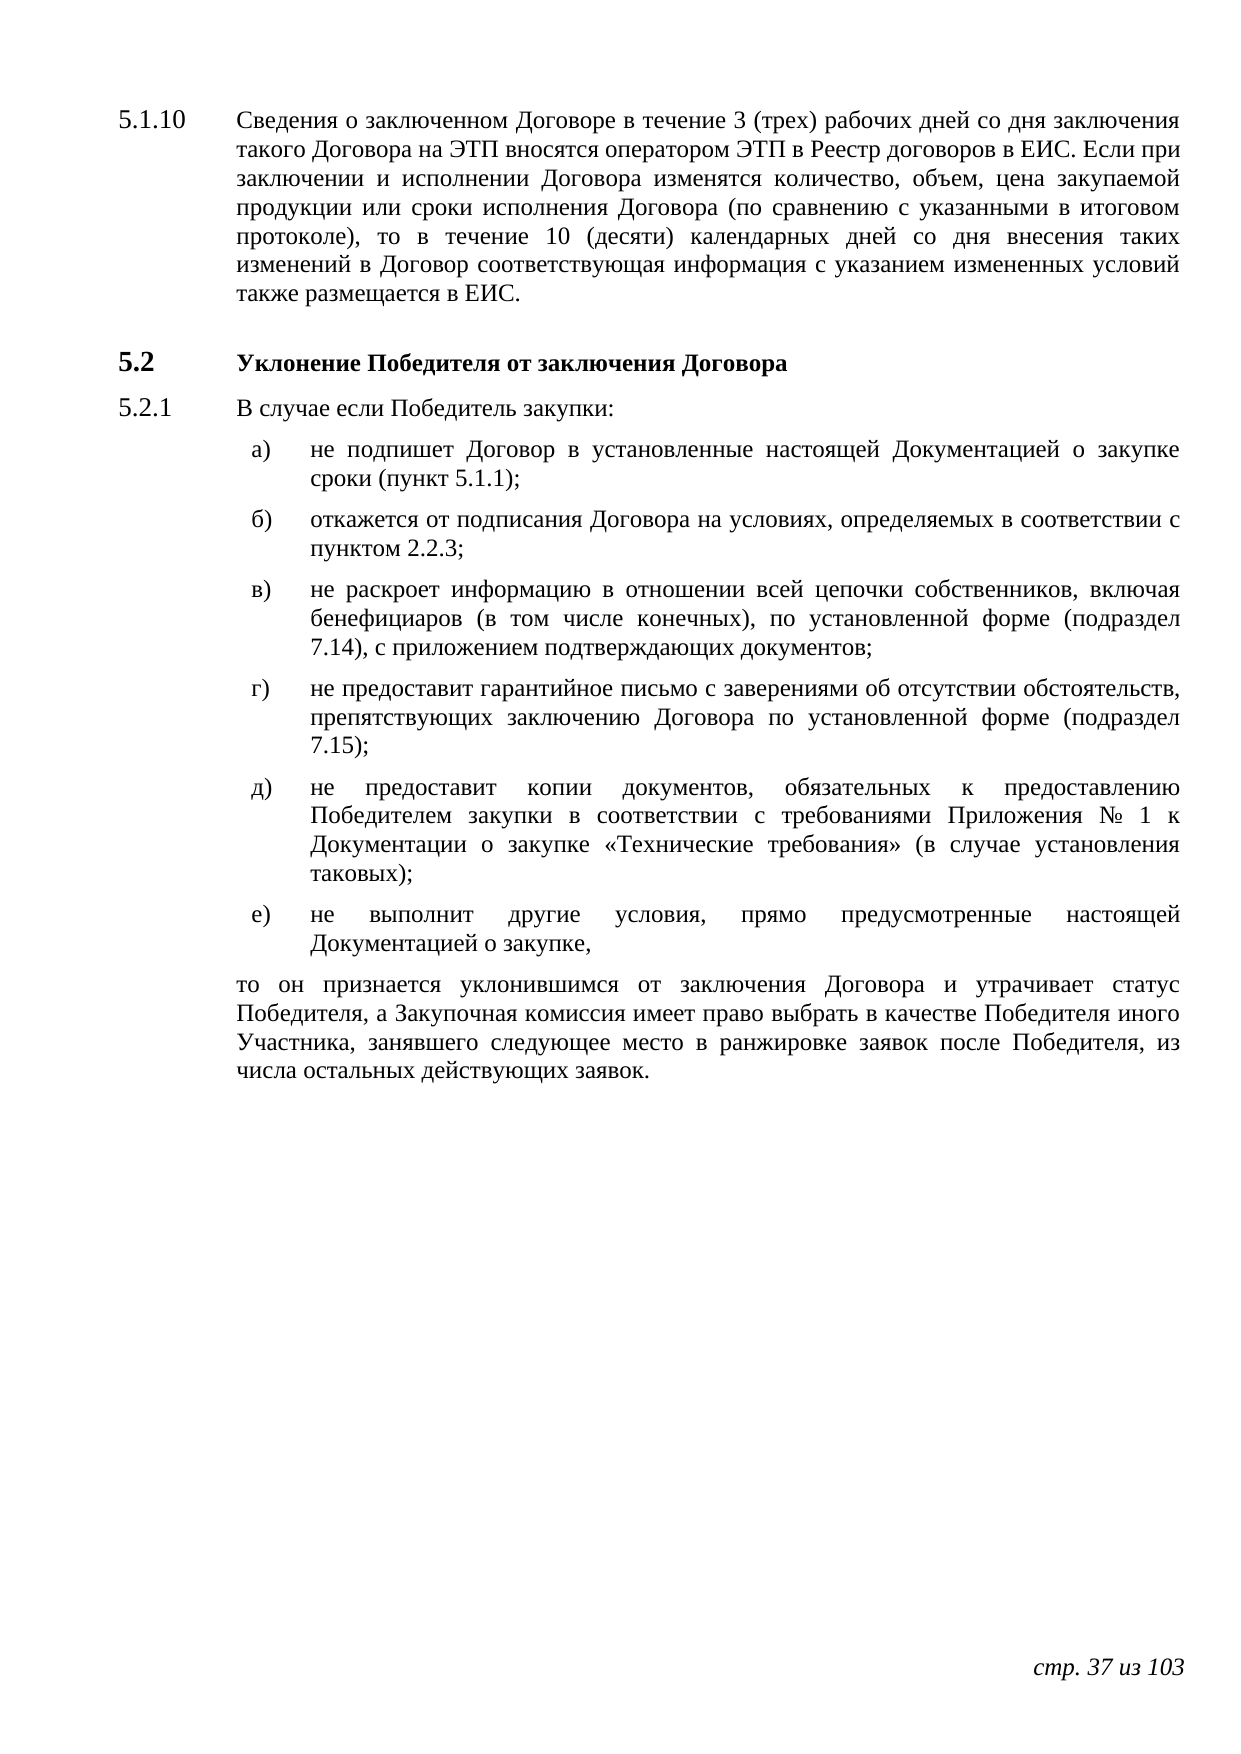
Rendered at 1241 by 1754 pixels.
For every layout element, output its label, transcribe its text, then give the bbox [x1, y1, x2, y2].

text не предоставит гарантийное письмо с заверениями об отсутствии обстоятельств, препятствующих заключению Договора по установленной форме (подраздел 7.15); [251, 673, 1181, 759]
text не подпишет Договор в установленные настоящей Документацией о закупке сроки (пункт 5.1.1); [251, 434, 1181, 492]
text откажется от подписания Договора на условиях, определяемых в соответствии с пунктом 2.2.3; [251, 504, 1181, 562]
text не выполнит другие условия, прямо предусмотренные настоящей Документацией о закупке, [251, 899, 1181, 957]
text то он признается уклонившимся от заключения Договора и утрачивает статус Победителя, а Закупочная комиссия имеет право выбрать в качестве Победителя иного Участника, занявшего следующее место в ранжировке заявок после Победителя, из числа остальных действующих заявок. [236, 969, 1181, 1084]
subtitle Уклонение Победителя от заключения Договора [118, 344, 1181, 378]
text Сведения о заключенном Договоре в течение 3 (трех) рабочих дней со дня заключения такого Договора на ЭТП вносятся оператором ЭТП в Реестр договоров в ЕИС. Если при заключении и исполнении Договора изменятся количество, объем, цена закупаемой продукции или сроки исполнения Договора (по сравнению с указанными в итоговом протоколе), то в течение 10 (десяти) календарных дней со дня внесения таких изменений в Договор соответствующая информация с указанием измененных условий также размещается в ЕИС. [118, 103, 1181, 307]
text В случае если Победитель закупки: [118, 391, 1181, 422]
text не раскроет информацию в отношении всей цепочки собственников, включая бенефициаров (в том числе конечных), по установленной форме (подраздел 7.14), с приложением подтверждающих документов; [251, 574, 1181, 661]
text не предоставит копии документов, обязательных к предоставлению Победителем закупки в соответствии с требованиями Приложения № 1 к Документации о закупке «Технические требования» (в случае установления таковых); [251, 772, 1181, 887]
